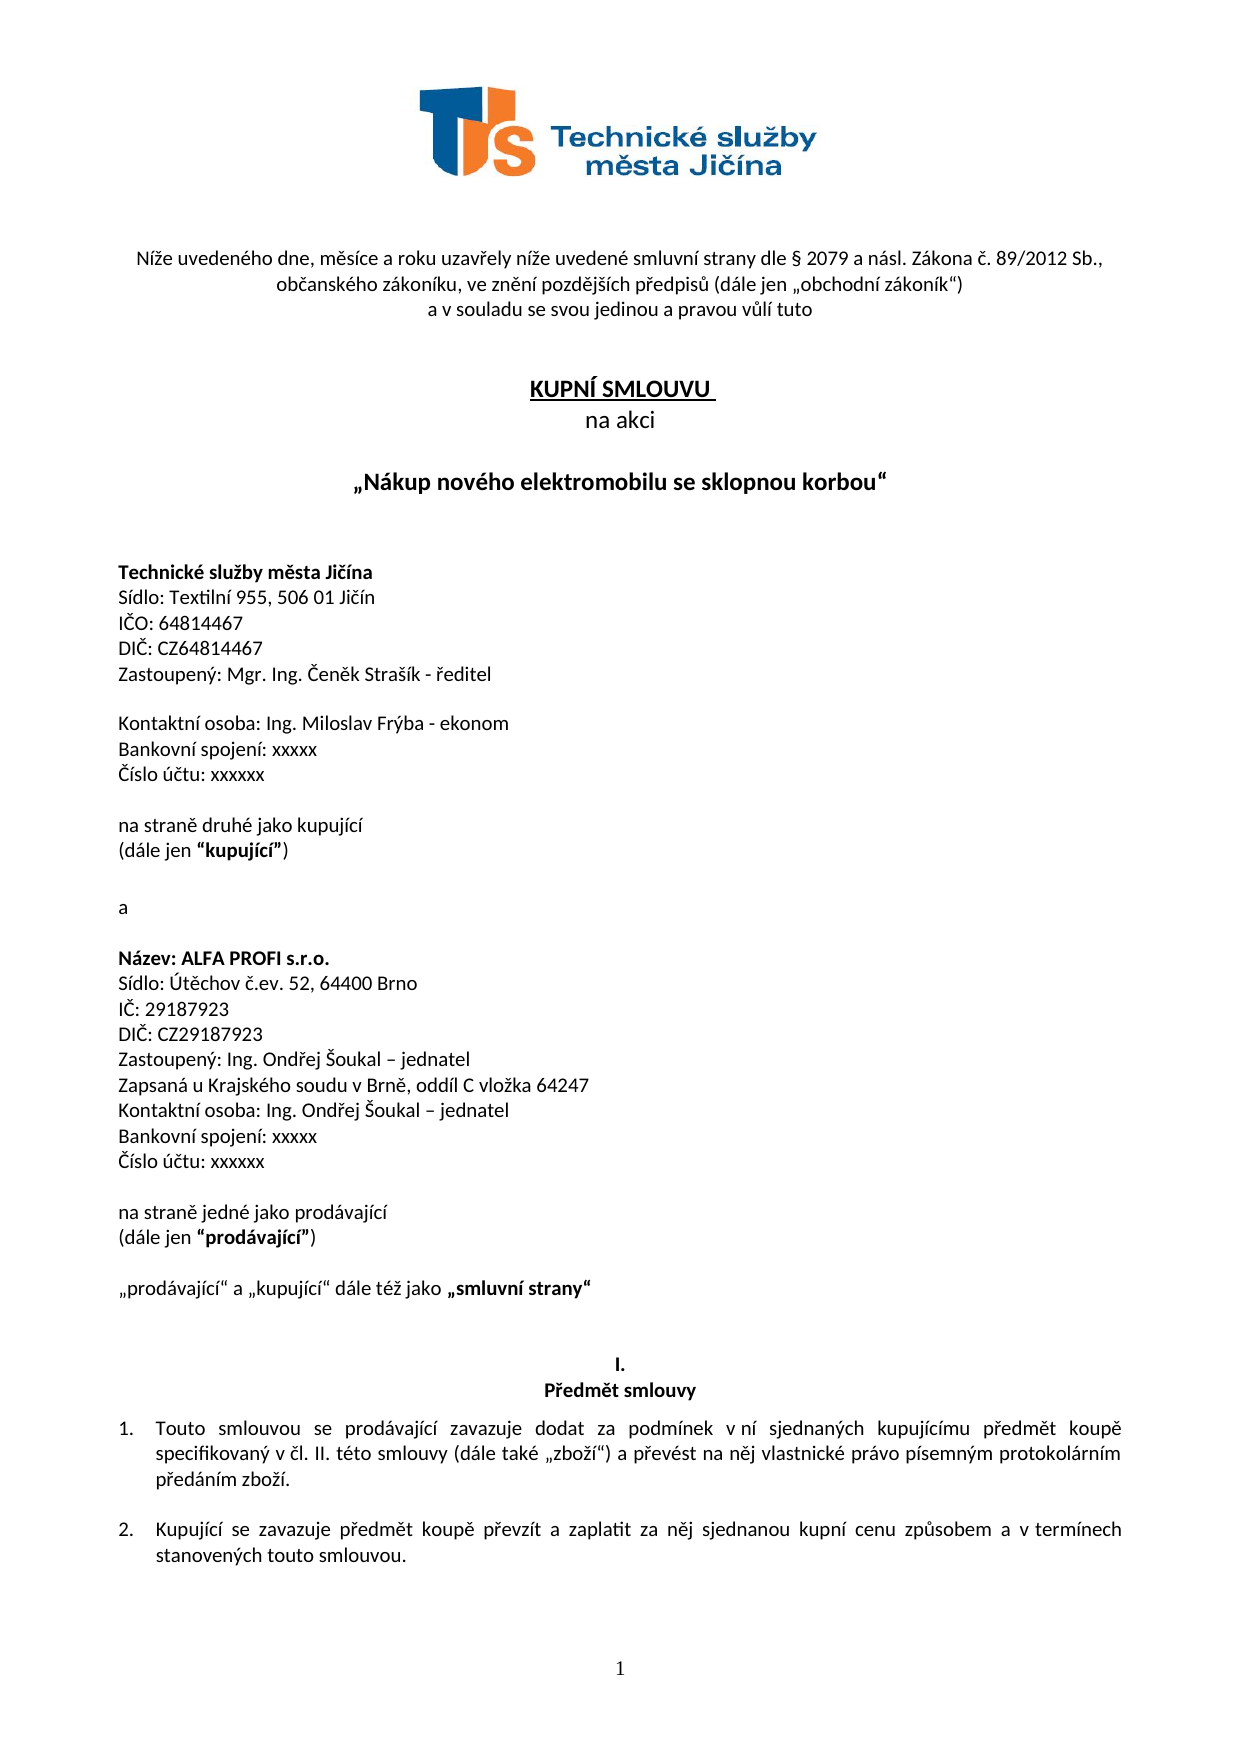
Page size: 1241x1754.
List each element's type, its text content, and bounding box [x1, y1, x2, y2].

text na akci [118, 404, 1122, 435]
list Kupující se zavazuje předmět koupě převzít a zaplatit za něj sjednanou kupní cenu způsobem a v termínech stanovených touto smlouvou. [118, 1517, 1122, 1567]
text Zastoupený: Mgr. Ing. Čeněk Strašík - ředitel [118, 661, 1122, 686]
picture [410, 73, 831, 198]
text na straně jedné jako prodávající [118, 1199, 1122, 1224]
text IČO: 64814467 [118, 610, 1122, 635]
text Sídlo: Útěchov č.ev. 52, 64400 Brno [118, 970, 1122, 996]
text Kontaktní osoba: Ing. Ondřej Šoukal – jednatel [118, 1097, 1122, 1123]
text DIČ: CZ29187923 [118, 1021, 1122, 1047]
text Předmět smlouvy [118, 1377, 1122, 1402]
text Číslo účtu: xxxxxx [118, 761, 1122, 787]
text Zapsaná u Krajského soudu v Brně, oddíl C vložka 64247 [118, 1072, 1122, 1097]
text Číslo účtu: xxxxxx [118, 1148, 1122, 1174]
text Kontaktní osoba: Ing. Miloslav Frýba - ekonom [118, 710, 1122, 736]
text DIČ: CZ64814467 [118, 635, 1122, 661]
text Název: ALFA PROFI s.r.o. [118, 945, 1122, 970]
text KUPNÍ SMLOUVU [118, 372, 1122, 404]
text (dále jen “prodávající”) [118, 1224, 1122, 1250]
text Technické služby města Jičína [118, 559, 1122, 584]
text na straně druhé jako kupující [118, 812, 1122, 837]
text Sídlo: Textilní 955, 506 01 Jičín [118, 584, 1122, 610]
text IČ: 29187923 [118, 996, 1122, 1021]
text I. [118, 1352, 1122, 1377]
text „prodávající“ a „kupující“ dále též jako „smluvní strany“ [118, 1275, 1122, 1301]
text Níže uvedeného dne, měsíce a roku uzavřely níže uvedené smluvní strany dle § 2079 a násl. Zákona č. 89/2012 Sb., občanského zákoníku, ve znění pozdějších předpisů (dále jen „obchodní zákoník“) [118, 245, 1122, 296]
text Bankovní spojení: xxxxx [118, 736, 1122, 761]
list Touto smlouvou se prodávající zavazuje dodat za podmínek v ní sjednaných kupujícímu předmět koupě specifikovaný v čl. II. této smlouvy (dále také „zboží“) a převést na něj vlastnické právo písemným protokolárním předáním zboží. [118, 1415, 1122, 1491]
text a v souladu se svou jedinou a pravou vůlí tuto [118, 296, 1122, 322]
text a [118, 894, 1122, 919]
text (dále jen “kupující”) [118, 837, 1122, 863]
text Zastoupený: Ing. Ondřej Šoukal – jednatel [118, 1047, 1122, 1072]
text „Nákup nového elektromobilu se sklopnou korbou“ [118, 466, 1122, 497]
text Bankovní spojení: xxxxx [118, 1123, 1122, 1148]
